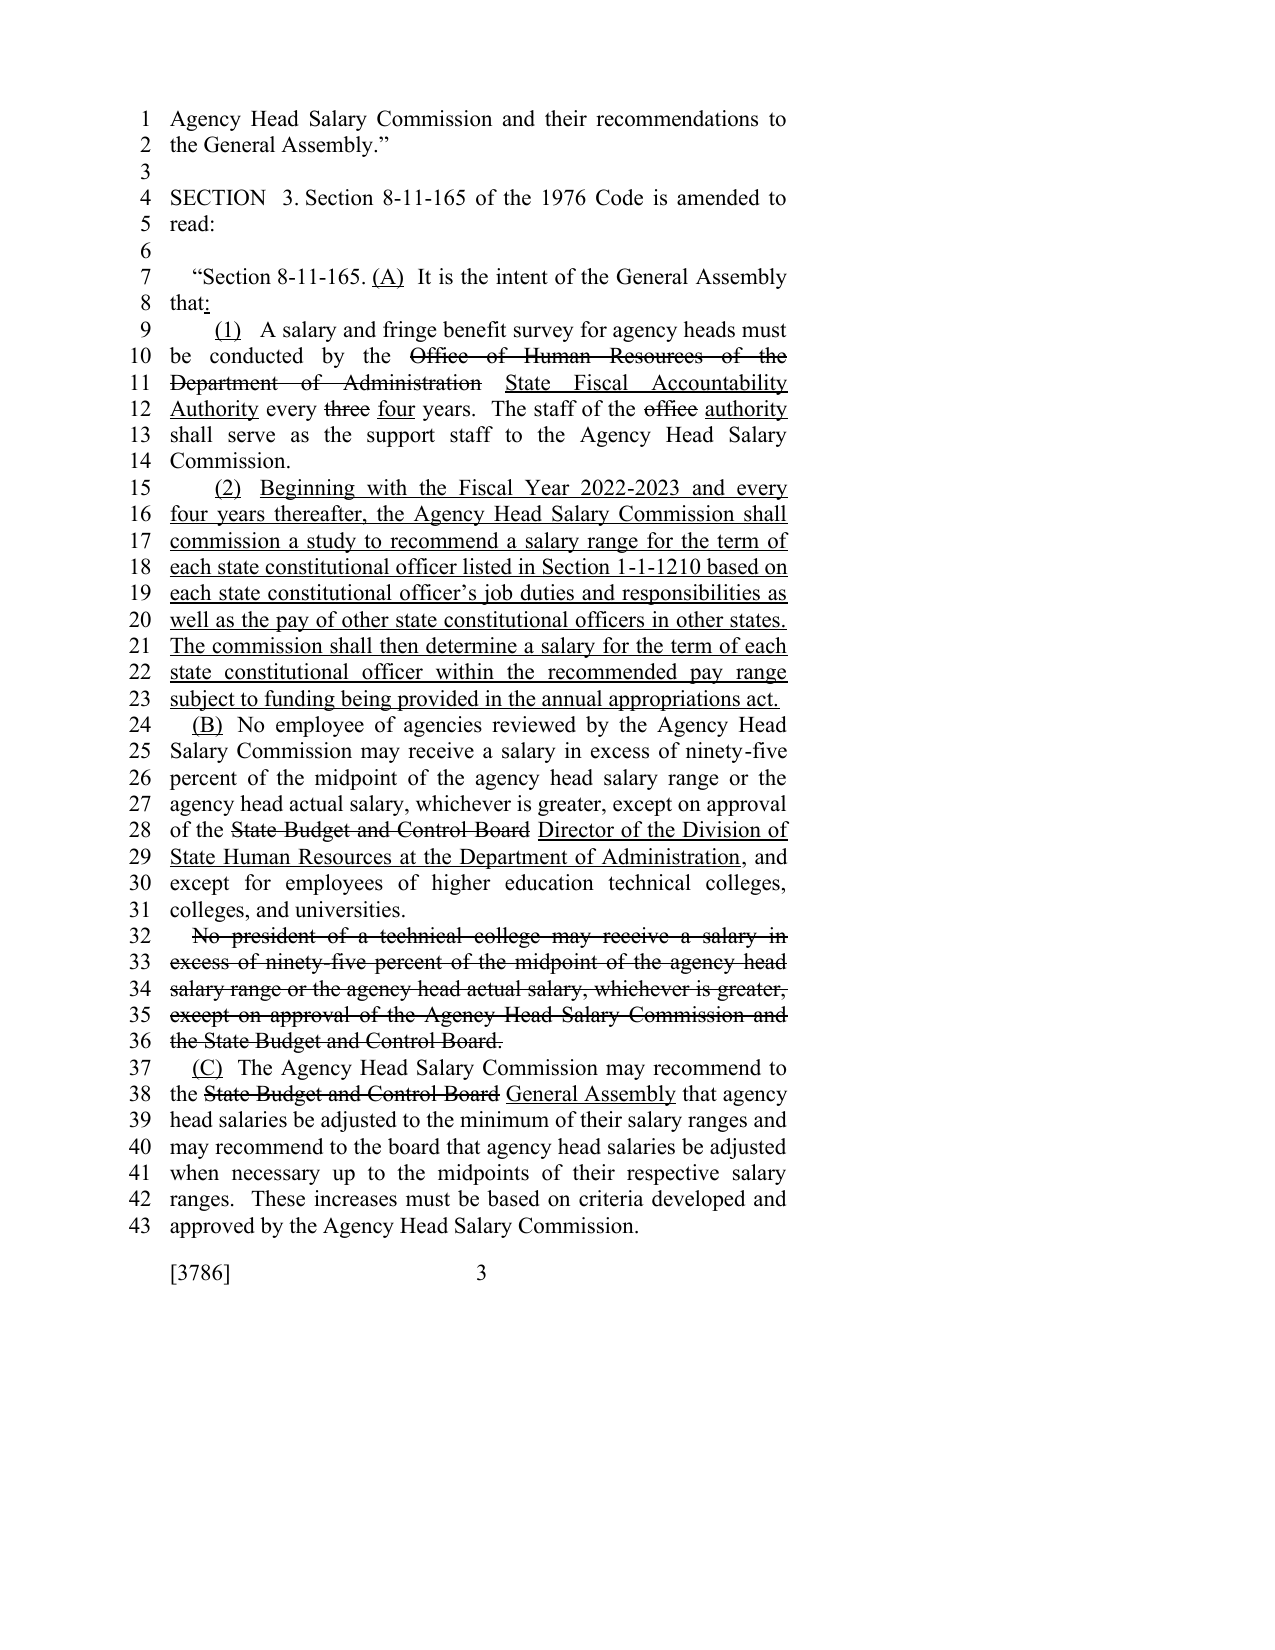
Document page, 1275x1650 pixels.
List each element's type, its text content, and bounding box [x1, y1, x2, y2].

text (B) No employee of agencies reviewed by the Agency Head Salary Commission may receive a salary in excess of ninety-five percent of the midpoint of the agency head salary range or the agency head actual salary, whichever is greater, except on approval of the State Budget and Control Board Director of the Division of State Human Resources at the Department of Administration, and except for employees of higher education technical colleges, colleges, and universities. [169, 711, 787, 922]
text (C) The Agency Head Salary Commission may recommend to the State Budget and Control Board General Assembly that agency head salaries be adjusted to the minimum of their salary ranges and may recommend to the board that agency head salaries be adjusted when necessary up to the midpoints of their respective salary ranges. These increases must be based on criteria developed and approved by the Agency Head Salary Commission. [169, 1054, 787, 1238]
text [169, 105, 787, 158]
text “Section 8-11-165. (A) It is the intent of the General Assembly that: [169, 263, 787, 316]
text No president of a technical college may receive a salary in excess of ninety-five percent of the midpoint of the agency head salary range or the agency head actual salary, whichever is greater, except on approval of the Agency Head Salary Commission and the State Budget and Control Board. [169, 922, 787, 963]
text No president of a technical college may receive a salary in excess of ninety-five percent of the midpoint of the agency head salary range or the agency head actual salary, whichever is greater, except on approval of the Agency Head Salary Commission and the State Budget and Control Board. [169, 1016, 787, 1054]
text SECTION 3. Section 8-11-165 of the 1976 Code is amended to read: [169, 184, 787, 237]
text (1) A salary and fringe benefit survey for agency heads must be conducted by the Office of Human Resources of the Department of Administration State Fiscal Accountability Authority every three four years. The staff of the office authority shall serve as the support staff to the Agency Head Salary Commission. [169, 316, 787, 474]
